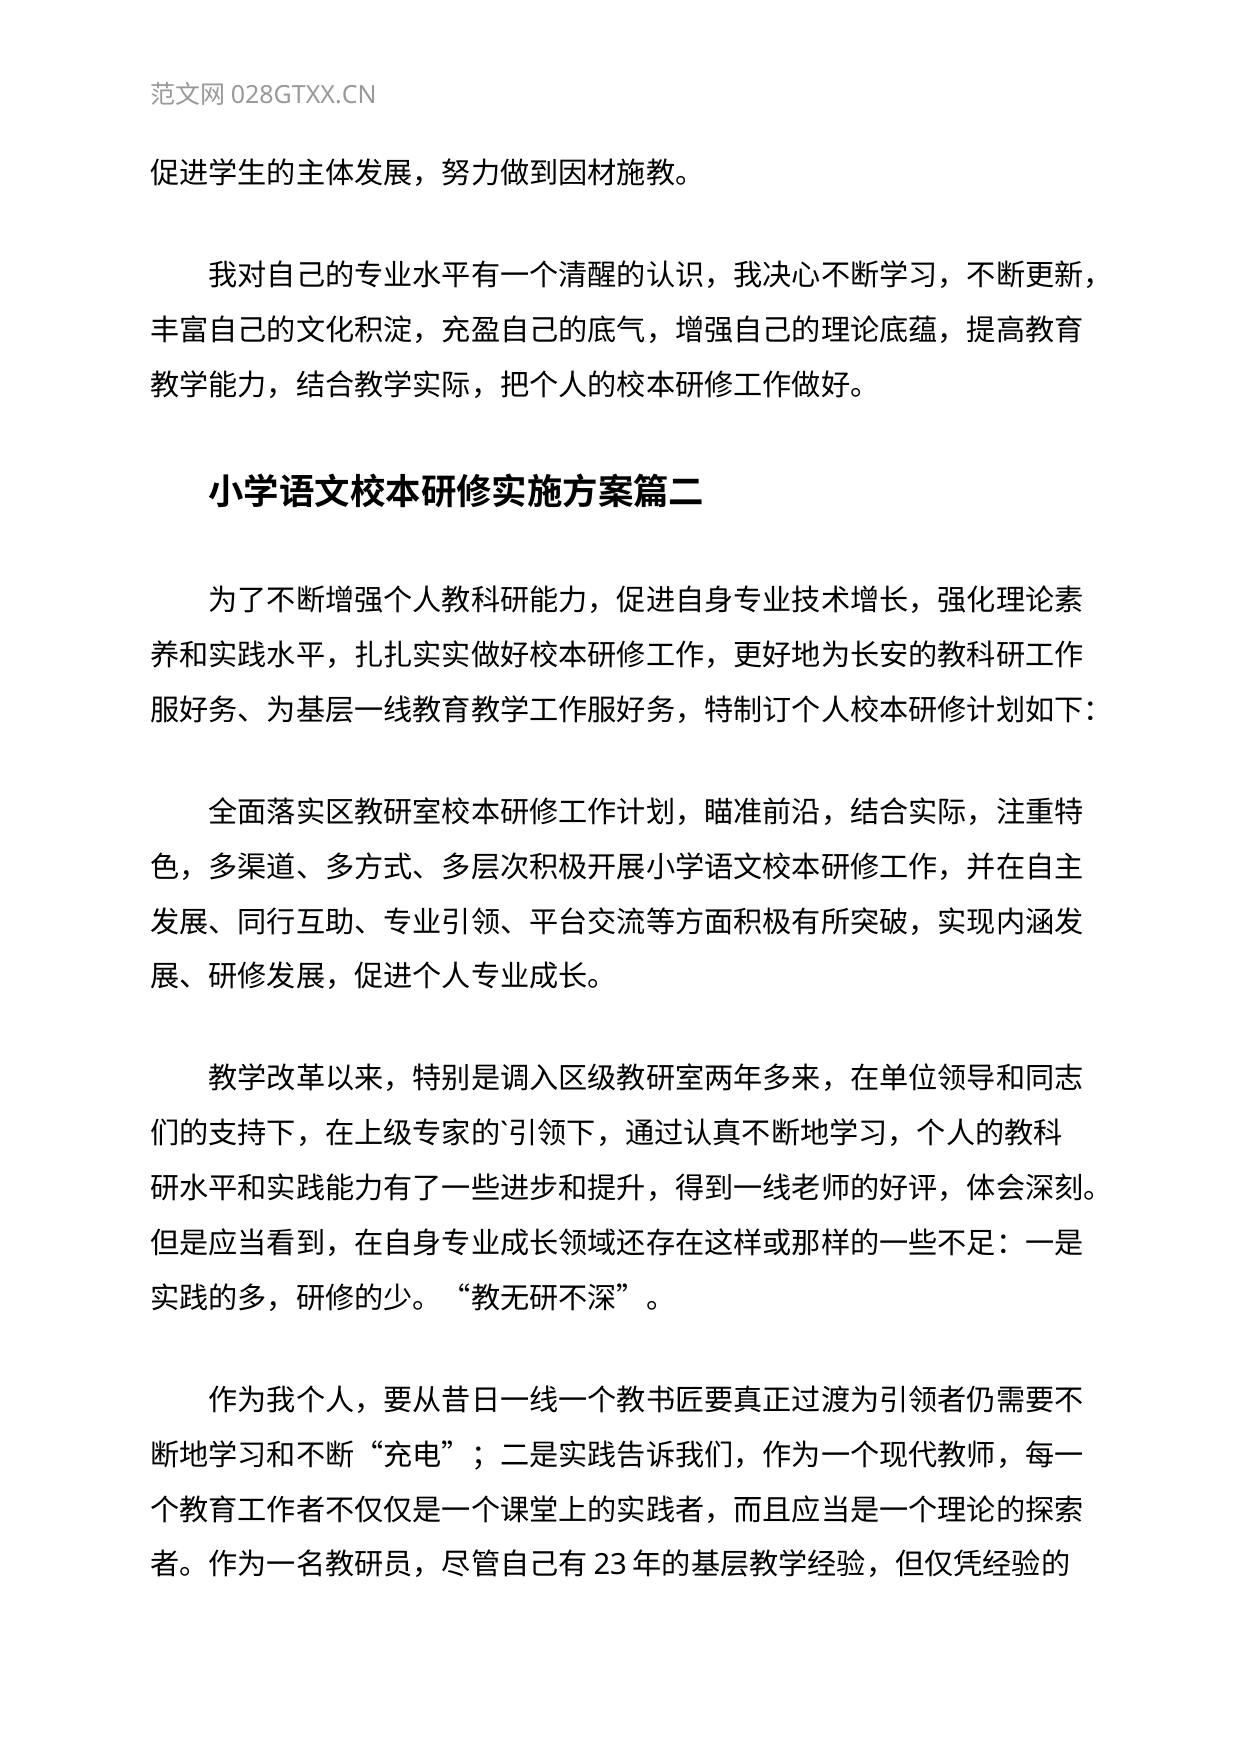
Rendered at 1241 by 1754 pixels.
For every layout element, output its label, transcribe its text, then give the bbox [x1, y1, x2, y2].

text 小学语文校本研修实施方案篇二 [150, 463, 1090, 514]
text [150, 150, 1090, 192]
text 为了不断增强个人教科研能力，促进自身专业技术增长，强化理论素养和实践水平，扎扎实实做好校本研修工作，更好地为长安的教科研工作服好务、为基层一线教育教学工作服好务，特制订个人校本研修计划如下： [150, 577, 1090, 729]
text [150, 1376, 1090, 1583]
text 全面落实区教研室校本研修工作计划，瞄准前沿，结合实际，注重特色，多渠道、多方式、多层次积极开展小学语文校本研修工作，并在自主发展、同行互助、专业引领、平台交流等方面积极有所突破，实现内涵发展、研修发展，促进个人专业成长。 [150, 788, 1090, 995]
text 我对自己的专业水平有一个清醒的认识，我决心不断学习，不断更新，丰富自己的文化积淀，充盈自己的底气，增强自己的理论底蕴，提高教育教学能力，结合教学实际，把个人的校本研修工作做好。 [150, 252, 1090, 404]
text 教学改革以来，特别是调入区级教研室两年多来，在单位领导和同志们的支持下，在上级专家的`引领下，通过认真不断地学习，个人的教科研水平和实践能力有了一些进步和提升，得到一线老师的好评，体会深刻。但是应当看到，在自身专业成长领域还存在这样或那样的一些不足：一是实践的多，研修的少。“教无研不深”。 [150, 1055, 1090, 1317]
